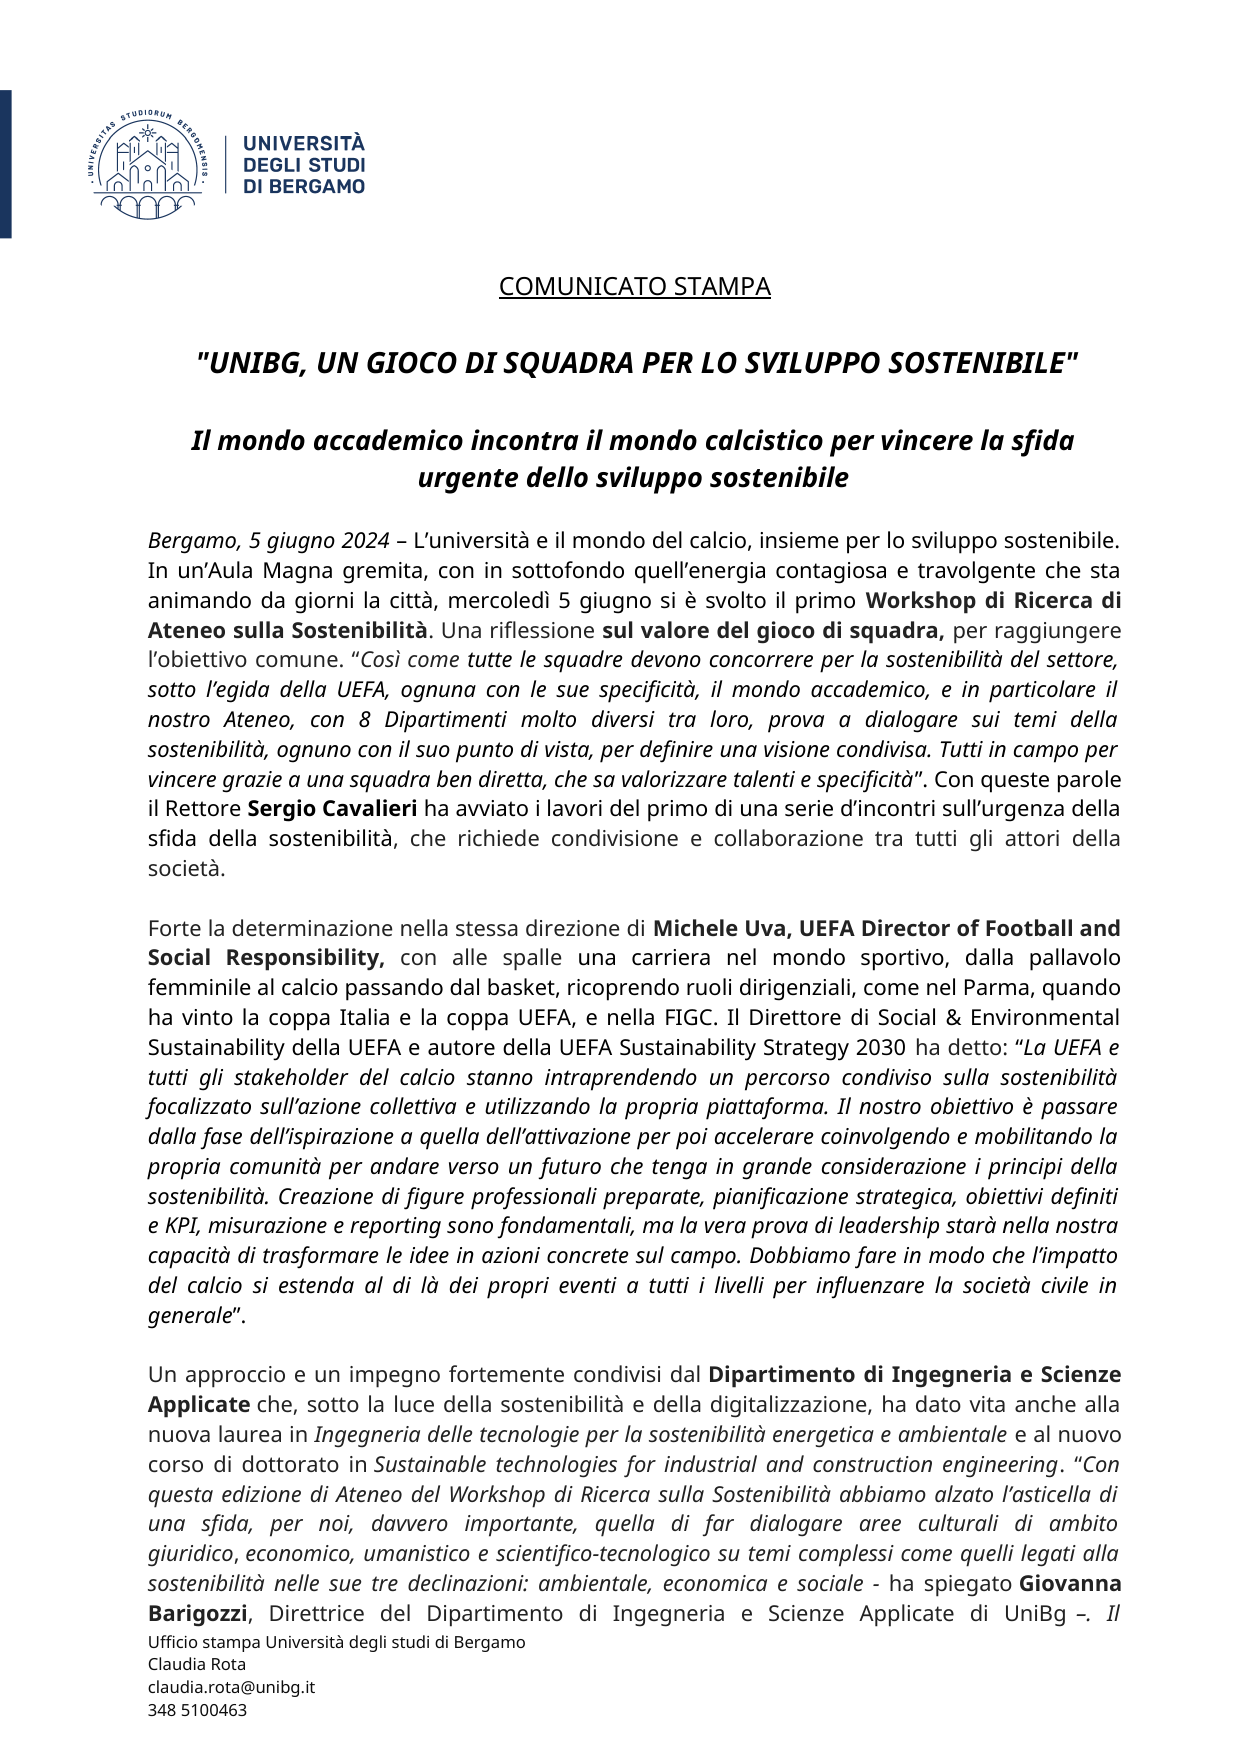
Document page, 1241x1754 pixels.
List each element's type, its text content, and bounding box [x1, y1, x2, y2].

text Bergamo, 5 giugno 2024 – L’università e il mondo del calcio, insieme per lo sviluppo sostenibile. In un’Aula Magna gremita, con in sottofondo quell’energia contagiosa e travolgente che sta animando da giorni la città, mercoledì 5 giugno si è svolto il primo Workshop di Ricerca di Ateneo sulla Sostenibilità. Una riflessione sul valore del gioco di squadra, per raggiungere l’obiettivo comune. “Così come tutte le squadre devono concorrere per la sostenibilità del settore, sotto l’egida della UEFA, ognuna con le sue specificità, il mondo accademico, e in particolare il nostro Ateneo, con 8 Dipartimenti molto diversi tra loro, prova a dialogare sui temi della sostenibilità, ognuno con il suo punto di vista, per definire una visione condivisa. Tutti in campo per vincere grazie a una squadra ben diretta, che sa valorizzare talenti e specificità”. Con queste parole il Rettore Sergio Cavalieri ha avviato i lavori del primo di una serie d’incontri sull’urgenza della sfida della sostenibilità, che richiede condivisione e collaborazione tra tutti gli attori della società. [148, 644, 1122, 883]
text Forte la determinazione nella stessa direzione di Michele Uva, UEFA Director of Football and Social Responsibility, con alle spalle una carriera nel mondo sportivo, dalla pallavolo femminile al calcio passando dal basket, ricoprendo ruoli dirigenziali, come nel Parma, quando ha vinto la coppa Italia e la coppa UEFA, e nella FIGC. Il Direttore di Social & Environmental Sustainability della UEFA e autore della UEFA Sustainability Strategy 2030 ha detto: “La UEFA e tutti gli stakeholder del calcio stanno intraprendendo un percorso condiviso sulla sostenibilità focalizzato sull’azione collettiva e utilizzando la propria piattaforma. Il nostro obiettivo è passare dalla fase dell’ispirazione a quella dell’attivazione per poi accelerare coinvolgendo e mobilitando la propria comunità per andare verso un futuro che tenga in grande considerazione i principi della sostenibilità. Creazione di figure professionali preparate, pianificazione strategica, obiettivi definiti e KPI, misurazione e reporting sono fondamentali, ma la vera prova di leadership starà nella nostra capacità di trasformare le idee in azioni concrete sul campo. Dobbiamo fare in modo che l’impatto del calcio si estenda al di là dei propri eventi a tutti i livelli per influenzare la società civile in generale”. [148, 942, 1122, 1330]
text Il mondo accademico incontra il mondo calcistico per vincere la sfida urgente dello sviluppo sostenibile [148, 422, 1122, 496]
picture [0, 0, 1241, 276]
text COMUNICATO STAMPA [148, 269, 1122, 303]
text Bergamo, 5 giugno 2024 – L’università e il mondo del calcio, insieme per lo sviluppo sostenibile. In un’Aula Magna gremita, con in sottofondo quell’energia contagiosa e travolgente che sta animando da giorni la città, mercoledì 5 giugno si è svolto il primo Workshop di Ricerca di Ateneo sulla Sostenibilità. Una riflessione sul valore del gioco di squadra, per raggiungere l’obiettivo comune. “Così come tutte le squadre devono concorrere per la sostenibilità del settore, sotto l’egida della UEFA, ognuna con le sue specificità, il mondo accademico, e in particolare il nostro Ateneo, con 8 Dipartimenti molto diversi tra loro, prova a dialogare sui temi della sostenibilità, ognuno con il suo punto di vista, per definire una visione condivisa. Tutti in campo per vincere grazie a una squadra ben diretta, che sa valorizzare talenti e specificità”. Con queste parole il Rettore Sergio Cavalieri ha avviato i lavori del primo di una serie d’incontri sull’urgenza della sfida della sostenibilità, che richiede condivisione e collaborazione tra tutti gli attori della società. [148, 525, 1122, 615]
text "UNIBG, UN GIOCO DI SQUADRA PER LO SVILUPPO SOSTENIBILE" [148, 342, 1122, 382]
